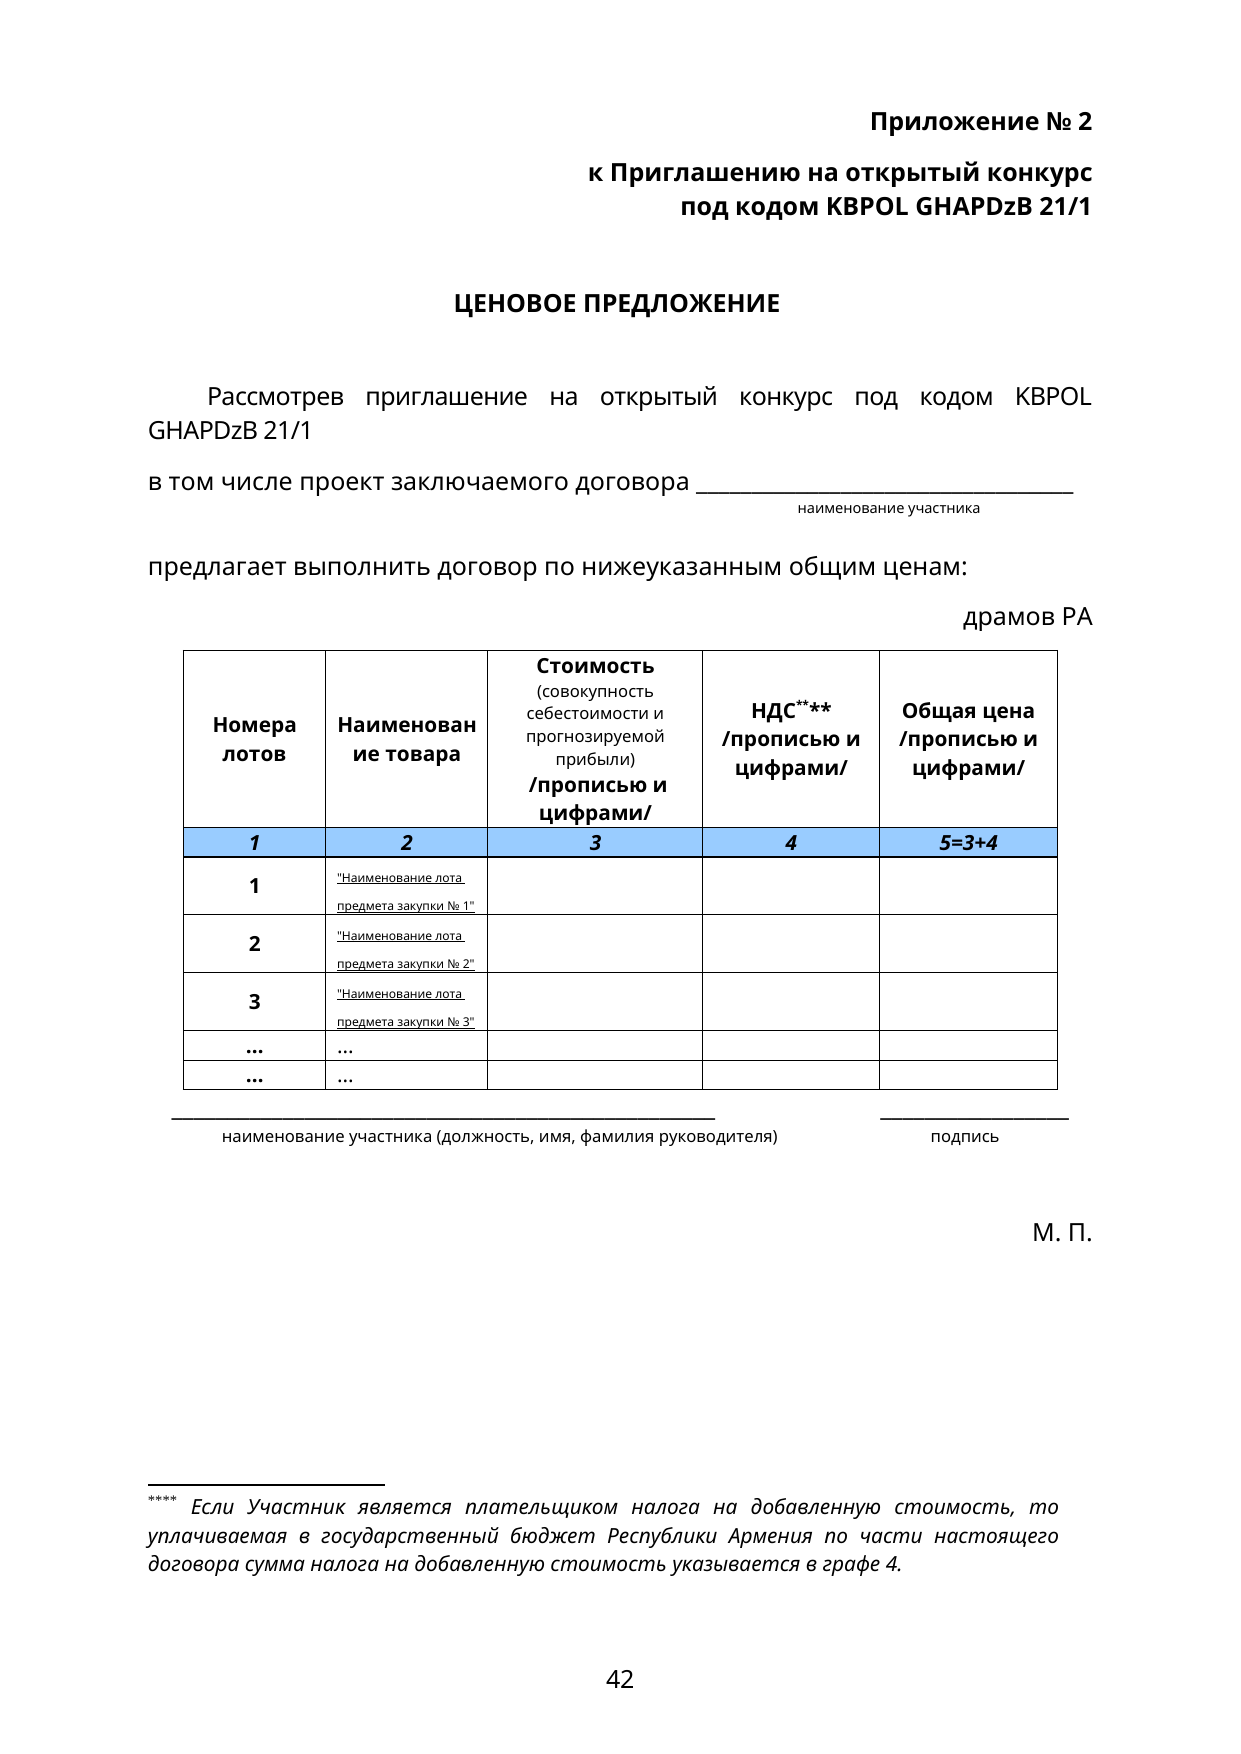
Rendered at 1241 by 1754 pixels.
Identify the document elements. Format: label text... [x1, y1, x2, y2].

table_cell … [184, 1061, 325, 1089]
text Рассмотрев приглашение на открытый конкурс под кодом KBPOL GHAPDzB 21/1 [148, 379, 1092, 447]
table_cell [703, 858, 879, 914]
table_cell [880, 858, 1057, 914]
table_cell 5=3+4 [880, 828, 1057, 856]
table_cell [488, 1031, 702, 1059]
table_header Стоимость (совокупность себестоимости и прогнозируемой прибыли) /прописью и цифрами/ [488, 651, 702, 827]
table_cell [703, 1061, 879, 1089]
table_cell 3 [184, 973, 325, 1030]
text наименование участника [797, 497, 1092, 532]
table_cell [488, 858, 702, 914]
text _________________________________________________ _________________ [148, 1090, 1092, 1124]
table_cell 1 [184, 828, 325, 856]
table_header Номера лотов [184, 651, 325, 827]
table_cell ... [326, 1031, 487, 1059]
table_cell 4 [703, 828, 879, 856]
text Приложение № 2 [148, 103, 1092, 137]
table_cell "Наименование лота предмета закупки № 2" [326, 915, 487, 972]
table_cell "Наименование лота предмета закупки № 3" [326, 973, 487, 1030]
table_cell 1 [184, 858, 325, 914]
text к Приглашению на открытый конкурс под кодом KBPOL GHAPDzB 21/1 [148, 154, 1092, 222]
table_cell [703, 915, 879, 972]
table_header Наименование товара [326, 651, 487, 827]
table_cell [703, 1031, 879, 1059]
table_cell 2 [184, 915, 325, 972]
table_cell "Наименование лота предмета закупки № 1" [326, 858, 487, 914]
table_cell ... [326, 1061, 487, 1089]
text М. П. [148, 1214, 1092, 1248]
table_cell [880, 1061, 1057, 1089]
table_cell 3 [488, 828, 702, 856]
table_cell [880, 915, 1057, 972]
text наименование участника (должность, имя, фамилия руководителя) подпись [222, 1124, 1092, 1147]
table_cell 2 [326, 828, 487, 856]
text предлагает выполнить договор по нижеуказанным общим ценам: [148, 548, 1092, 582]
text в том числе проект заключаемого договора __________________________________ [148, 463, 1092, 497]
table_cell [488, 915, 702, 972]
text ЦЕНОВОЕ ПРЕДЛОЖЕНИЕ [141, 286, 1092, 319]
table_cell [703, 973, 879, 1030]
table_cell [880, 1031, 1057, 1059]
text драмов РА [148, 599, 1092, 633]
table_cell [488, 973, 702, 1030]
table_header Общая цена /прописью и цифрами/ [880, 651, 1057, 827]
table_cell [488, 1061, 702, 1089]
table_cell [880, 973, 1057, 1030]
table_header НДС** /прописью и цифрами/ [703, 651, 879, 827]
table_cell … [184, 1031, 325, 1059]
